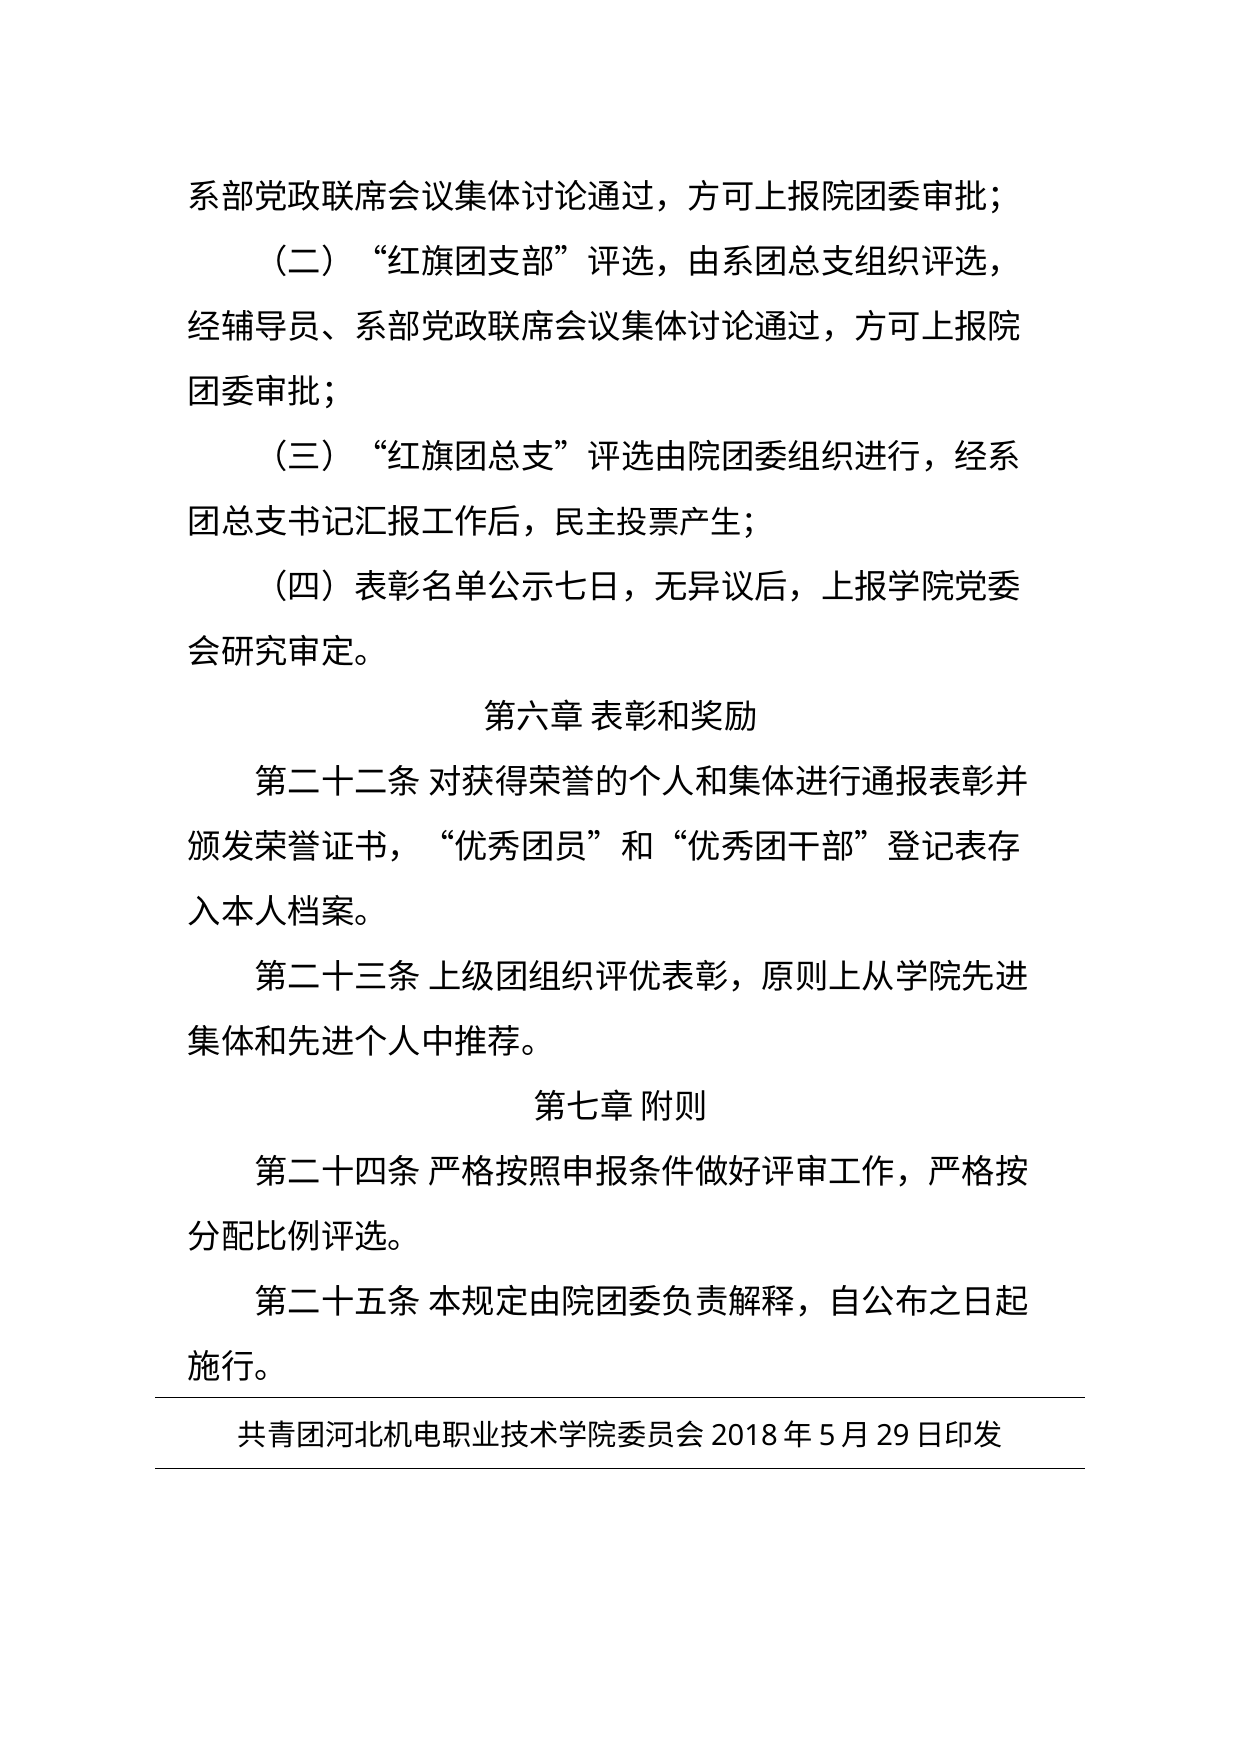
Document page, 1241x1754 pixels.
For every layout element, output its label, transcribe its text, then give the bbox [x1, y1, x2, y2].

text （二）“红旗团支部”评选，由系团总支组织评选，经辅导员、系部党政联席会议集体讨论通过，方可上报院团委审批； [187, 227, 1053, 422]
table_header 共青团河北机电职业技术学院委员会 2018年5月29日印发 [155, 1398, 1085, 1468]
text （三）“红旗团总支”评选由院团委组织进行，经系团总支书记汇报工作后，民主投票产生； [187, 422, 1053, 552]
text （四）表彰名单公示七日，无异议后，上报学院党委会研究审定。 [187, 552, 1053, 682]
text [187, 162, 1053, 227]
text 第二十四条 严格按照申报条件做好评审工作，严格按分配比例评选。 [187, 1137, 1053, 1267]
text 第二十三条 上级团组织评优表彰，原则上从学院先进集体和先进个人中推荐。 [187, 942, 1053, 1072]
text 第二十五条 本规定由院团委负责解释，自公布之日起施行。 [187, 1267, 1053, 1397]
text 第二十二条 对获得荣誉的个人和集体进行通报表彰并颁发荣誉证书，“优秀团员”和“优秀团干部”登记表存入本人档案。 [187, 747, 1053, 942]
text 第六章 表彰和奖励 [187, 682, 1053, 747]
text 第七章 附则 [187, 1072, 1053, 1137]
